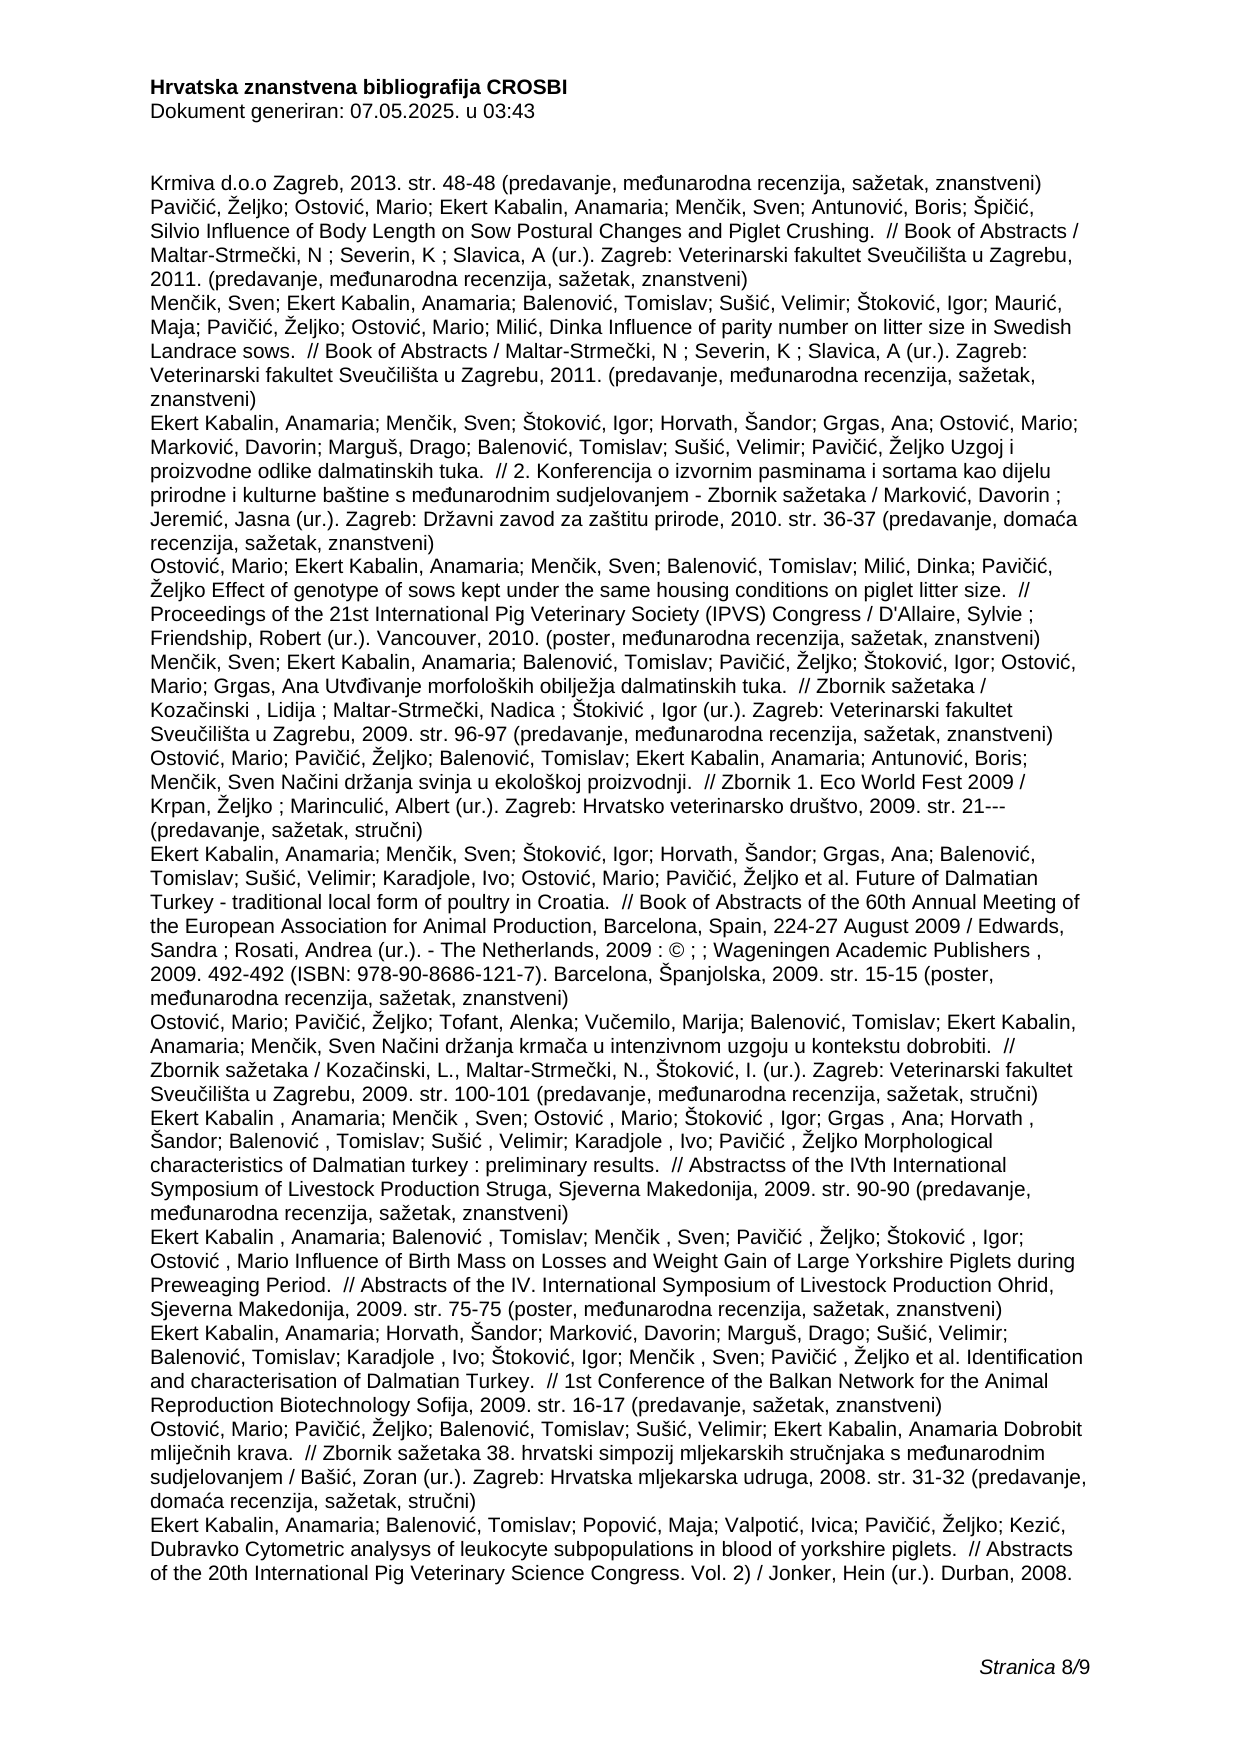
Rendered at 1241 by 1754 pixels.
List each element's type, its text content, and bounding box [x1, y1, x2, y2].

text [150, 1513, 1090, 1584]
text Ekert Kabalin, Anamaria; Menčik, Sven; Štoković, Igor; Horvath, Šandor; Grgas, Ana; Ostović, Mario; Marković, Davorin; Marguš, Drago; Balenović, Tomislav; Sušić, Velimir; Pavičić, Željko [150, 411, 1090, 554]
text Ekert Kabalin, Anamaria; Menčik, Sven; Štoković, Igor; Horvath, Šandor; Grgas, Ana; Balenović, Tomislav; Sušić, Velimir; Karadjole, Ivo; Ostović, Mario; Pavičić, Željko et al. [150, 842, 1090, 1009]
text Ostović, Mario; Pavičić, Željko; Tofant, Alenka; Vučemilo, Marija; Balenović, Tomislav; Ekert Kabalin, Anamaria; Menčik, Sven [150, 1009, 1090, 1105]
text Ekert Kabalin , Anamaria; Balenović , Tomislav; Menčik , Sven; Pavičić , Željko; Štoković , Igor; Ostović , Mario [150, 1225, 1090, 1321]
text Ekert Kabalin , Anamaria; Menčik , Sven; Ostović , Mario; Štoković , Igor; Grgas , Ana; Horvath , Šandor; Balenović , Tomislav; Sušić , Velimir; Karadjole , Ivo; Pavičić , Željko [150, 1105, 1090, 1225]
text Pavičić, Željko; Ostović, Mario; Ekert Kabalin, Anamaria; Menčik, Sven; Antunović, Boris; Špičić, Silvio [150, 195, 1090, 291]
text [150, 171, 1090, 195]
text Menčik, Sven; Ekert Kabalin, Anamaria; Balenović, Tomislav; Sušić, Velimir; Štoković, Igor; Maurić, Maja; Pavičić, Željko; Ostović, Mario; Milić, Dinka [150, 291, 1090, 411]
text Menčik, Sven; Ekert Kabalin, Anamaria; Balenović, Tomislav; Pavičić, Željko; Štoković, Igor; Ostović, Mario; Grgas, Ana [150, 650, 1090, 746]
text Ostović, Mario; Pavičić, Željko; Balenović, Tomislav; Ekert Kabalin, Anamaria; Antunović, Boris; Menčik, Sven [150, 746, 1090, 842]
text Ostović, Mario; Ekert Kabalin, Anamaria; Menčik, Sven; Balenović, Tomislav; Milić, Dinka; Pavičić, Željko [150, 554, 1090, 650]
text Ekert Kabalin, Anamaria; Horvath, Šandor; Marković, Davorin; Marguš, Drago; Sušić, Velimir; Balenović, Tomislav; Karadjole , Ivo; Štoković, Igor; Menčik , Sven; Pavičić , Željko et al. [150, 1321, 1090, 1417]
text Ostović, Mario; Pavičić, Željko; Balenović, Tomislav; Sušić, Velimir; Ekert Kabalin, Anamaria [150, 1417, 1090, 1513]
